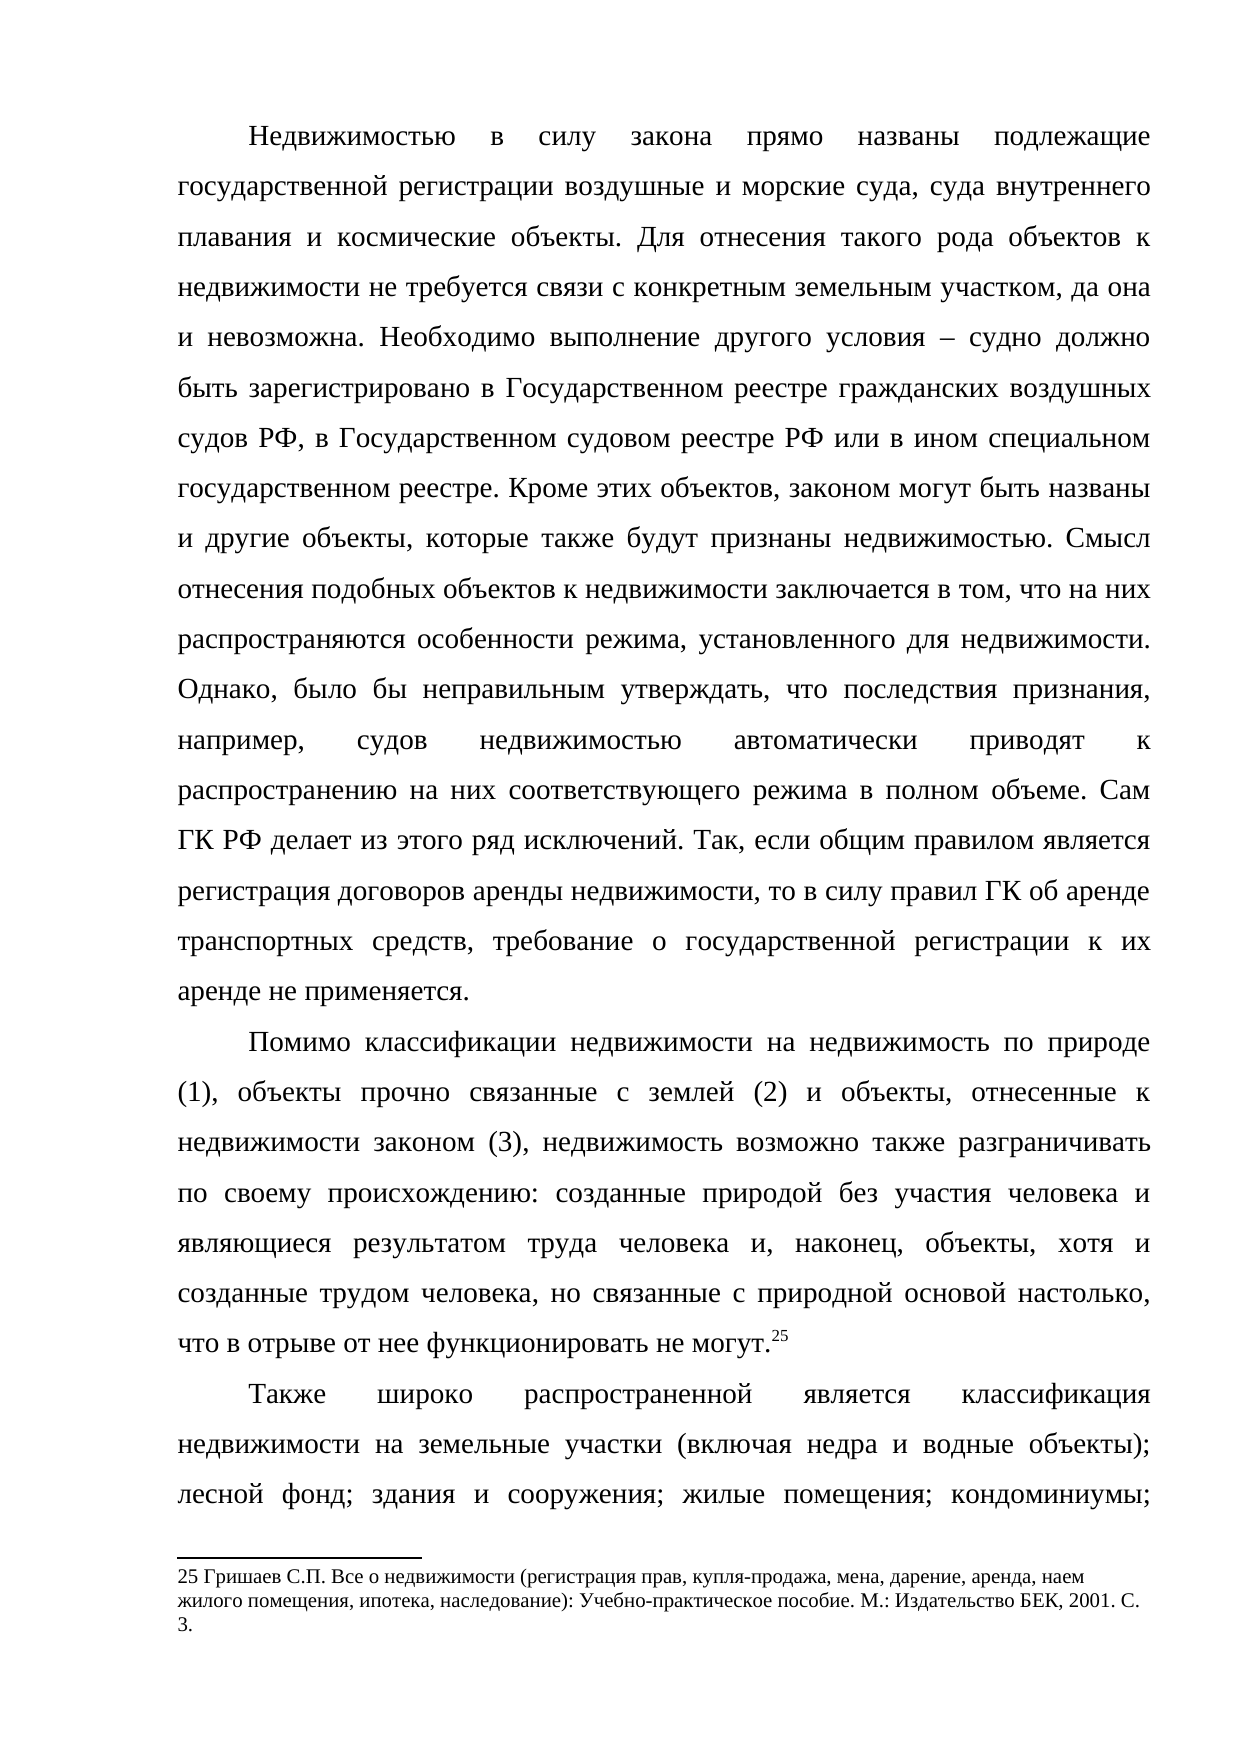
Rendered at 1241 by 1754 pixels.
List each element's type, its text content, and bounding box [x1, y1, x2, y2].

text Помимо классификации недвижимости на недвижимость по природе (1), объекты прочно связанные с землей (2) и объекты, отнесенные к недвижимости законом (3), недвижимость возможно также разграничивать по своему происхождению: созданные природой без участия человека и являющиеся результатом труда человека и, наконец, объекты, хотя и созданные трудом человека, но связанные с природной основой настолько, что в отрыве от нее функционировать не могут. [177, 1024, 1152, 1359]
text Недвижимостью в силу закона прямо названы подлежащие государственной регистрации воздушные и морские суда, суда внутреннего плавания и космические объекты. Для отнесения такого рода объектов к недвижимости не требуется связи с конкретным земельным участком, да она и невозможна. Необходимо выполнение другого условия – судно должно быть зарегистрировано в Государственном реестре гражданских воздушных судов РФ, в Государственном судовом реестре РФ или в ином специальном государственном реестре. Кроме этих объектов, законом могут быть названы и другие объекты, которые также будут признаны недвижимостью. Смысл отнесения подобных объектов к недвижимости заключается в том, что на них распространяются особенности режима, установленного для недвижимости. Однако, было бы неправильным утверждать, что последствия признания, например, судов недвижимостью автоматически приводят к распространению на них соответствующего режима в полном объеме. Сам ГК РФ делает из этого ряд исключений. Так, если общим правилом является регистрация договоров аренды недвижимости, то в силу правил ГК об аренде транспортных средств, требование о государственной регистрации к их аренде не применяется. [177, 118, 1152, 1007]
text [177, 1376, 1152, 1510]
